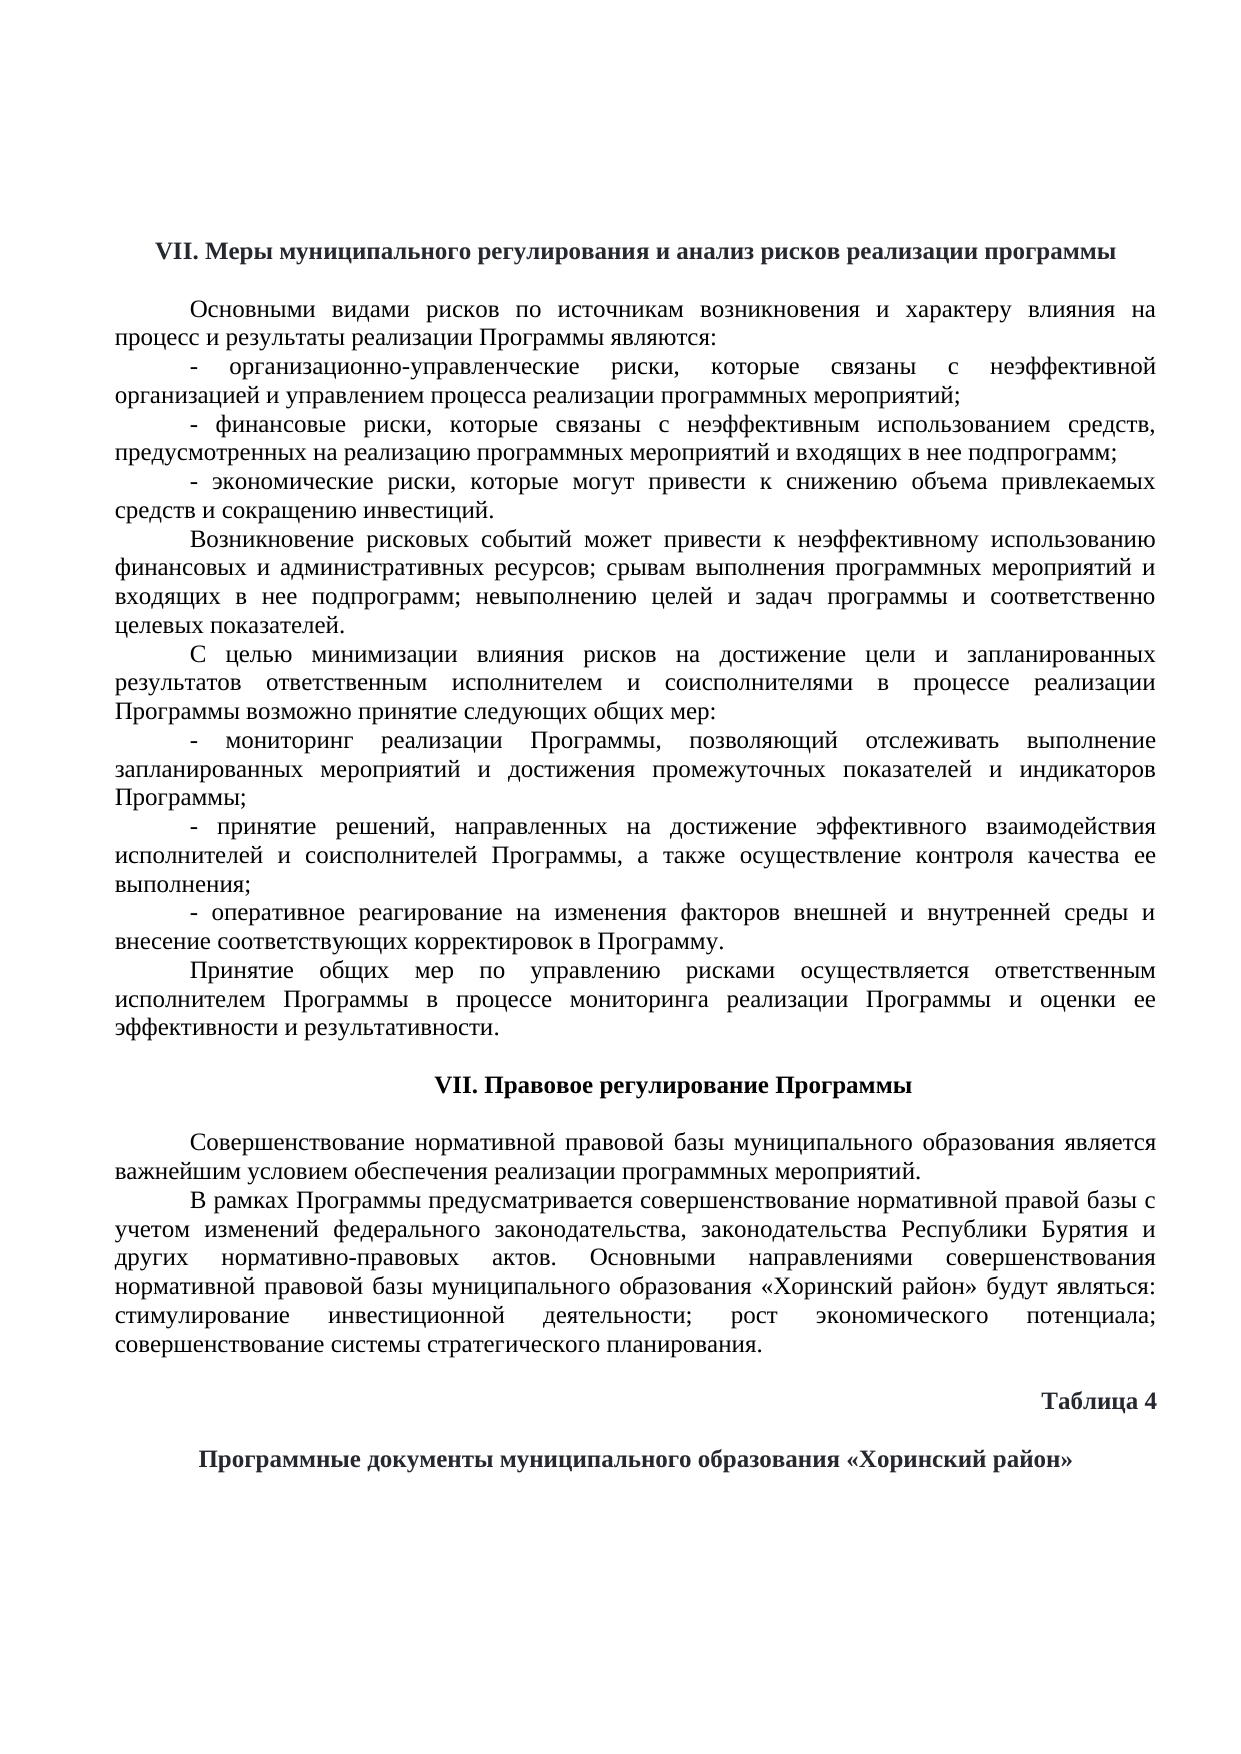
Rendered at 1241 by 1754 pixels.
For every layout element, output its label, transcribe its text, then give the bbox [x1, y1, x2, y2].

text VII. Правовое регулирование Программы [114, 1070, 1157, 1099]
text - принятие решений, направленных на достижение эффективного взаимодействия исполнителей и соисполнителей Программы, а также осуществление контроля качества ее выполнения; [114, 811, 1157, 897]
text - организационно-управленческие риски, которые связаны с неэффективной организацией и управлением процесса реализации программных мероприятий; [114, 351, 1157, 409]
text Возникновение рисковых событий может привести к неэффективному использованию финансовых и административных ресурсов; срывам выполнения программных мероприятий и входящих в нее подпрограмм; невыполнению целей и задач программы и соответственно целевых показателей. [114, 524, 1157, 639]
text В рамках Программы предусматривается совершенствование нормативной правой базы с учетом изменений федерального законодательства, законодательства Республики Бурятия и других нормативно-правовых актов. Основными направлениями совершенствования нормативной правовой базы муниципального образования «Хоринский район» будут являться: стимулирование инвестиционной деятельности; рост экономического потенциала; совершенствование системы стратегического планирования. [114, 1185, 1157, 1357]
text Совершенствование нормативной правовой базы муниципального образования является важнейшим условием обеспечения реализации программных мероприятий. [114, 1127, 1157, 1185]
text Таблица 4 [114, 1386, 1157, 1415]
text Принятие общих мер по управлению рисками осуществляется ответственным исполнителем Программы в процессе мониторинга реализации Программы и оценки ее эффективности и результативности. [114, 955, 1157, 1041]
text - оперативное реагирование на изменения факторов внешней и внутренней среды и внесение соответствующих корректировок в Программу. [114, 897, 1157, 955]
text VII. Меры муниципального регулирования и анализ рисков реализации программы [114, 236, 1157, 265]
text - мониторинг реализации Программы, позволяющий отслеживать выполнение запланированных мероприятий и достижения промежуточных показателей и индикаторов Программы; [114, 725, 1157, 811]
text Программные документы муниципального образования «Хоринский район» [114, 1444, 1157, 1472]
text - экономические риски, которые могут привести к снижению объема привлекаемых средств и сокращению инвестиций. [114, 466, 1157, 524]
text Основными видами рисков по источникам возникновения и характеру влияния на процесс и результаты реализации Программы являются: [114, 294, 1157, 351]
text - финансовые риски, которые связаны с неэффективным использованием средств, предусмотренных на реализацию программных мероприятий и входящих в нее подпрограмм; [114, 409, 1157, 466]
text С целью минимизации влияния рисков на достижение цели и запланированных результатов ответственным исполнителем и соисполнителями в процессе реализации Программы возможно принятие следующих общих мер: [114, 639, 1157, 725]
